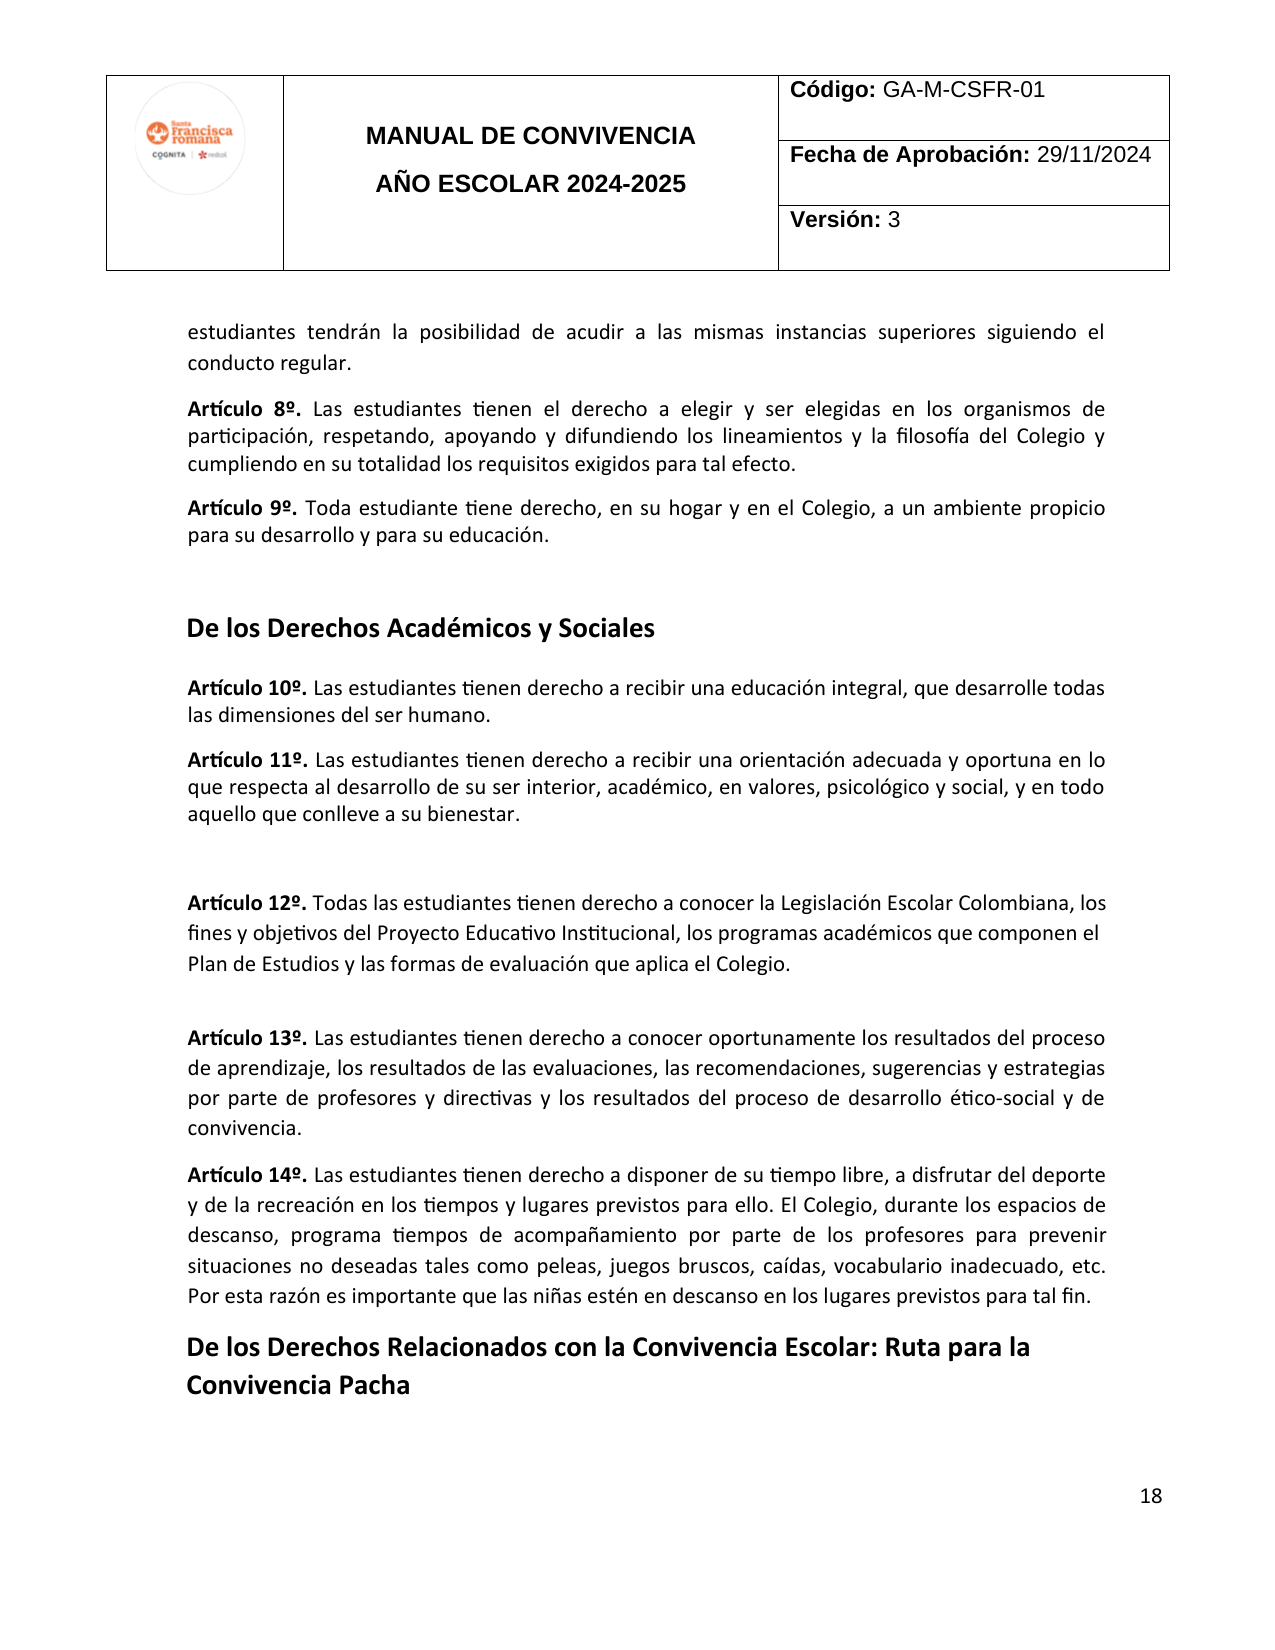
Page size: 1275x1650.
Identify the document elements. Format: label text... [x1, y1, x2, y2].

text Artículo 10º. Las estudiantes tienen derecho a recibir una educación integral, que desarrolle todas las dimensiones del ser humano. [187, 673, 1107, 728]
text Artículo 14º. Las estudiantes tienen derecho a disponer de su tiempo libre, a disfrutar del deporte y de la recreación en los tiempos y lugares previstos para ello. El Colegio, durante los espacios de descanso, programa tiempos de acompañamiento por parte de los profesores para prevenir situaciones no deseadas tales como peleas, juegos bruscos, caídas, vocabulario inadecuado, etc. Por esta razón es importante que las niñas estén en descanso en los lugares previstos para tal fin. [187, 1160, 1108, 1309]
text Artículo 12º. Todas las estudiantes tienen derecho a conocer la Legislación Escolar Colombiana, los [153, 888, 1162, 916]
text Artículo 13º. Las estudiantes tienen derecho a conocer oportunamente los resultados del proceso de aprendizaje, los resultados de las evaluaciones, las recomendaciones, sugerencias y estrategias por parte de profesores y directivas y los resultados del proceso de desarrollo ético-social y de convivencia. [187, 1023, 1107, 1141]
text De los Derechos Relacionados con la Convivencia Escolar: Ruta para la Convivencia Pacha [186, 1328, 1162, 1402]
picture [134, 81, 246, 195]
text Artículo 9º. Toda estudiante tiene derecho, en su hogar y en el Colegio, a un ambiente propicio para su desarrollo y para su educación. [187, 494, 1108, 548]
text De los Derechos Académicos y Sociales [186, 609, 1162, 645]
text Artículo 8º. Las estudiantes tienen el derecho a elegir y ser elegidas en los organismos de participación, respetando, apoyando y difundiendo los lineamientos y la filosofía del Colegio y cumpliendo en su totalidad los requisitos exigidos para tal efecto. [187, 394, 1107, 477]
text Artículo 11º. Las estudiantes tienen derecho a recibir una orientación adecuada y oportuna en lo que respecta al desarrollo de su ser interior, académico, en valores, psicológico y social, y en todo aquello que conlleve a su bienestar. [187, 745, 1107, 827]
text fines y objetivos del Proyecto Educativo Institucional, los programas académicos que componen el [153, 918, 1162, 946]
text Plan de Estudios y las formas de evaluación que aplica el Colegio. [153, 949, 1162, 977]
